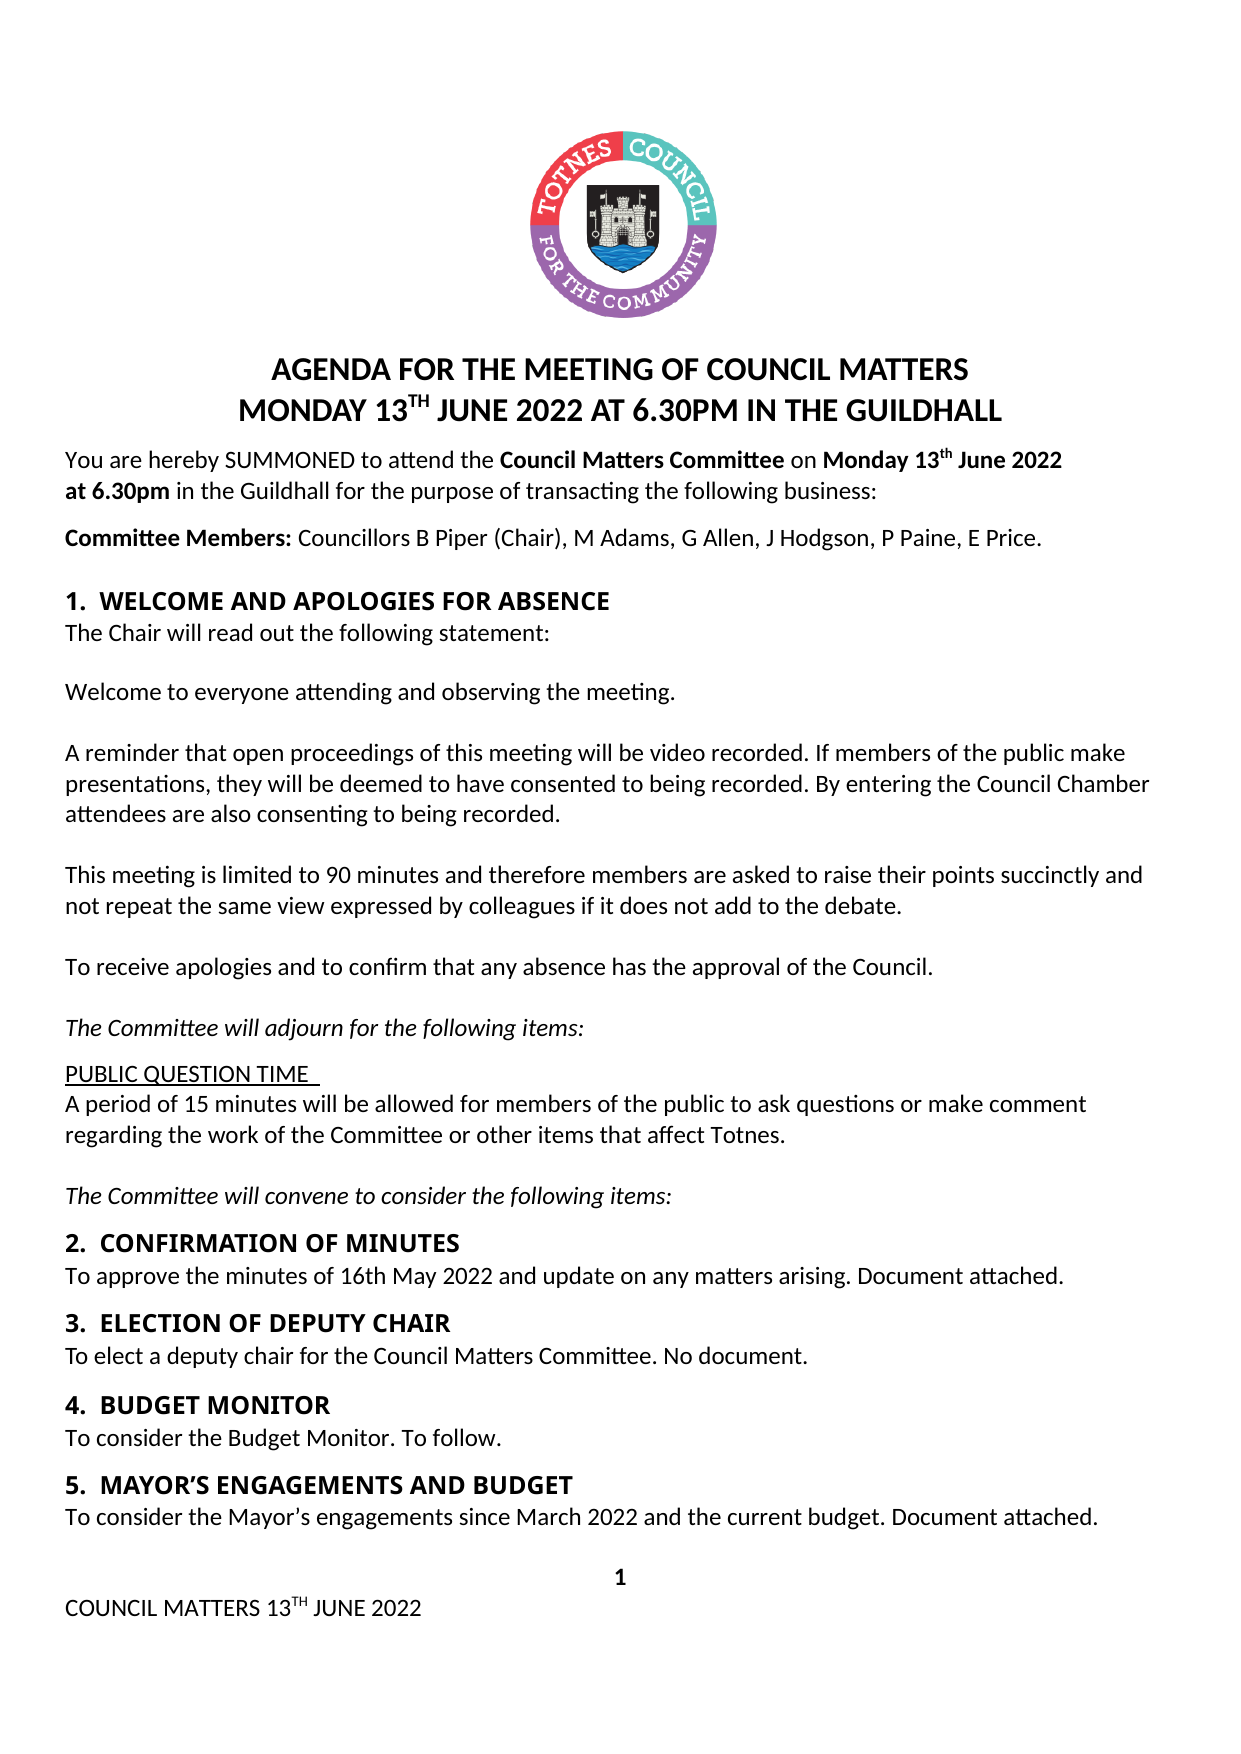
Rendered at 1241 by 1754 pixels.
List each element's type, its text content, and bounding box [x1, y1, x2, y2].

subtitle AGENDA FOR THE MEETING OF COUNCIL MATTERS [65, 348, 1175, 389]
text The Chair will read out the following statement: [65, 617, 1175, 648]
subtitle 5. MAYOR’S ENGAGEMENTS AND BUDGET [65, 1467, 1175, 1502]
text Welcome to everyone attending and observing the meeting. [65, 677, 1175, 707]
text To consider the Mayor’s engagements since March 2022 and the current budget. Document attached. [65, 1502, 1175, 1532]
subtitle 1. WELCOME AND APOLOGIES FOR ABSENCE [65, 583, 1175, 617]
text The Committee will convene to consider the following items: [65, 1180, 1175, 1211]
text You are hereby SUMMONED to attend the Council Matters Committee on Monday 13th June 2022 [65, 445, 1240, 475]
subtitle To elect a deputy chair for the Council Matters Committee. No document. [65, 1340, 1175, 1371]
text To receive apologies and to confirm that any absence has the approval of the Council. [65, 951, 1175, 982]
subtitle 3. ELECTION OF DEPUTY CHAIR [65, 1306, 1175, 1340]
text A period of 15 minutes will be allowed for members of the public to ask questions or make comment regarding the work of the Committee or other items that affect Totnes. [65, 1089, 1175, 1150]
text This meeting is limited to 90 minutes and therefore members are asked to raise their points succinctly and not repeat the same view expressed by colleagues if it does not add to the debate. [65, 860, 1175, 921]
text To consider the Budget Monitor. To follow. [65, 1422, 1175, 1452]
subtitle 4. BUDGET MONITOR [65, 1388, 1175, 1422]
text The Committee will adjourn for the following items: [65, 1012, 1175, 1043]
picture [514, 102, 732, 348]
text To approve the minutes of 16th May 2022 and update on any matters arising. Document attached. [65, 1260, 1175, 1291]
text A reminder that open proceedings of this meeting will be video recorded. If members of the public make presentations, they will be deemed to have consented to being recorded. By entering the Council Chamber attendees are also consenting to being recorded. [65, 738, 1175, 829]
text Committee Members: Councillors B Piper (Chair), M Adams, G Allen, J Hodgson, P Paine, E Price. [65, 522, 1175, 553]
subtitle MONDAY 13TH JUNE 2022 AT 6.30PM IN THE GUILDHALL [65, 389, 1175, 429]
text PUBLIC QUESTION TIME [65, 1058, 1175, 1089]
subtitle 2. CONFIRMATION OF MINUTES [65, 1226, 1175, 1260]
text at 6.30pm in the Guildhall for the purpose of transacting the following business: [65, 475, 1240, 506]
